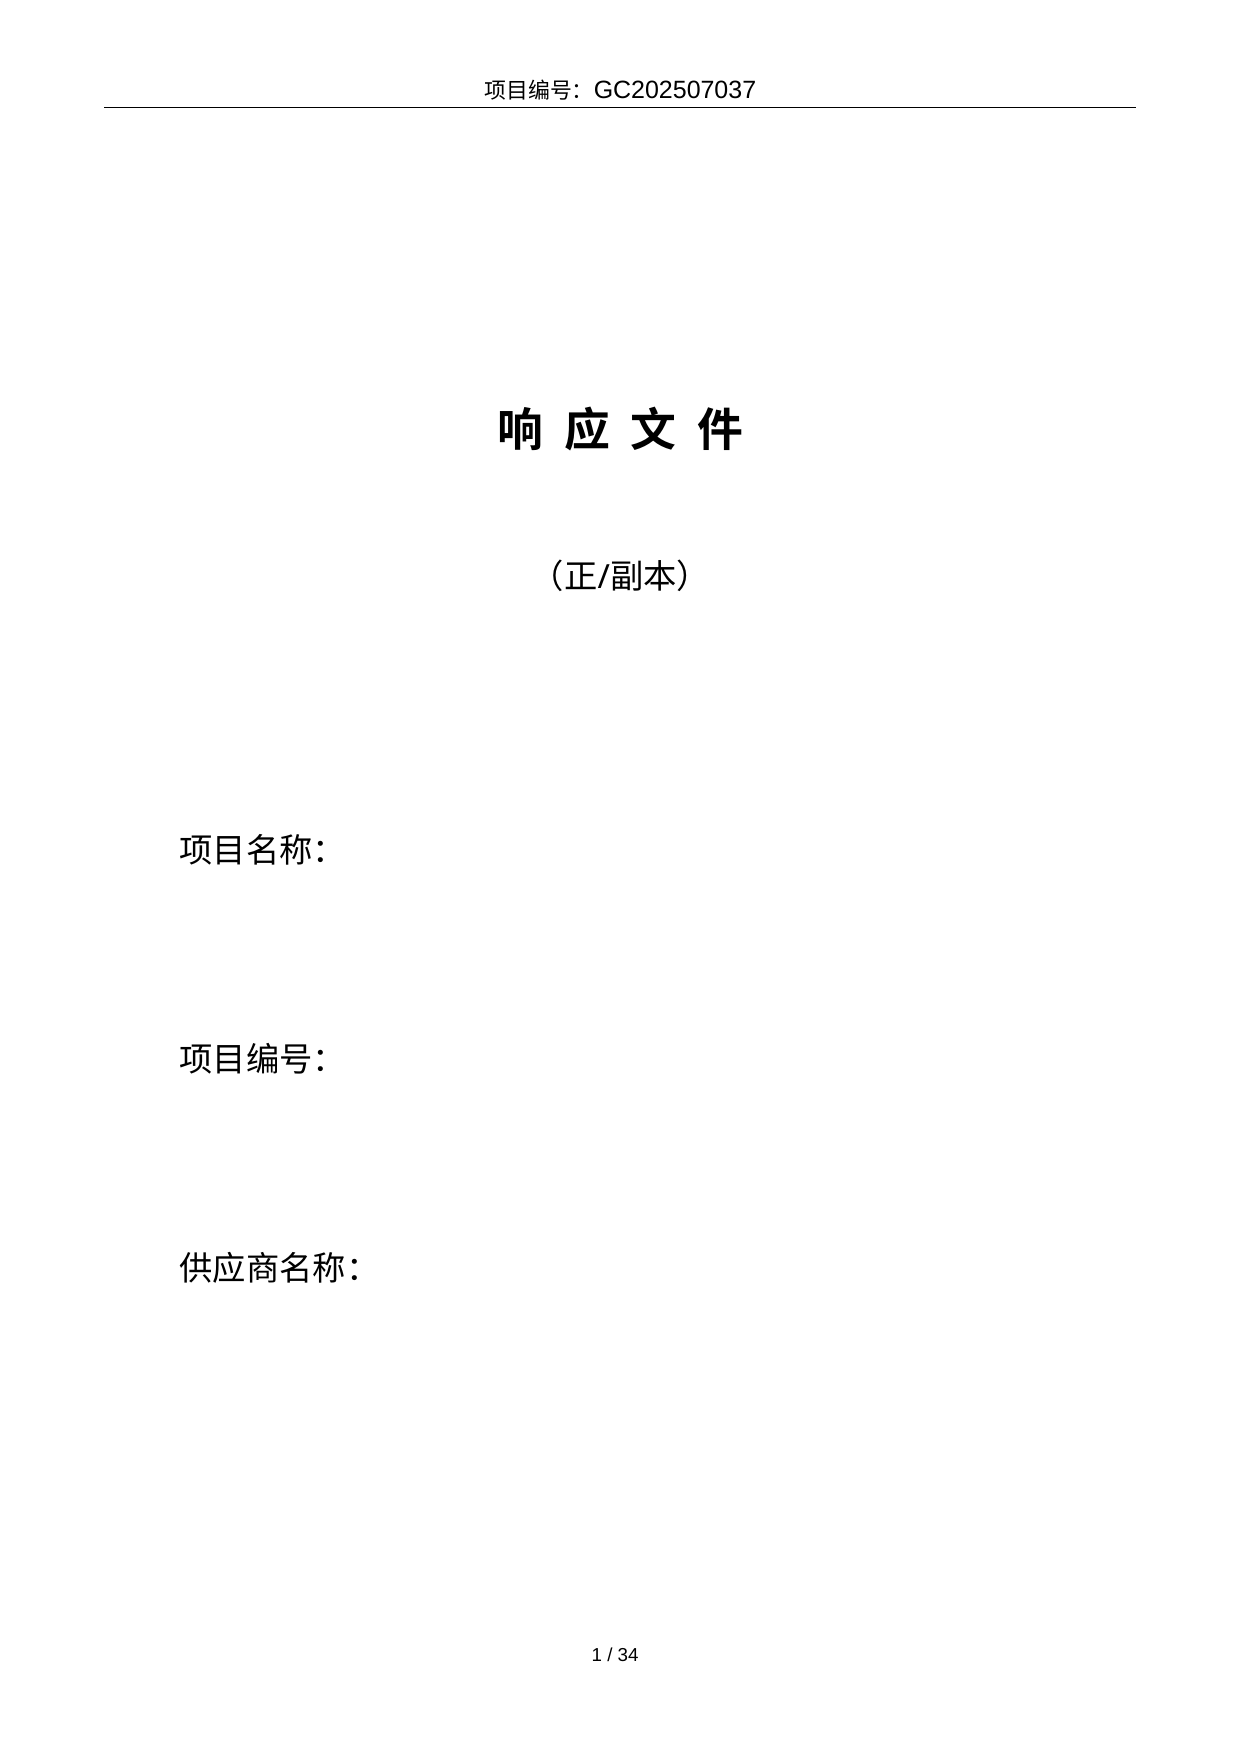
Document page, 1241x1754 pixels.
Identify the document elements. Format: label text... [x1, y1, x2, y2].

text 供应商名称： [112, 1241, 1128, 1289]
text 项目编号： [112, 1033, 1128, 1081]
text 项目名称： [112, 824, 1128, 872]
text 响 应 文 件 [112, 394, 1128, 460]
text （正/副本） [112, 549, 1128, 598]
